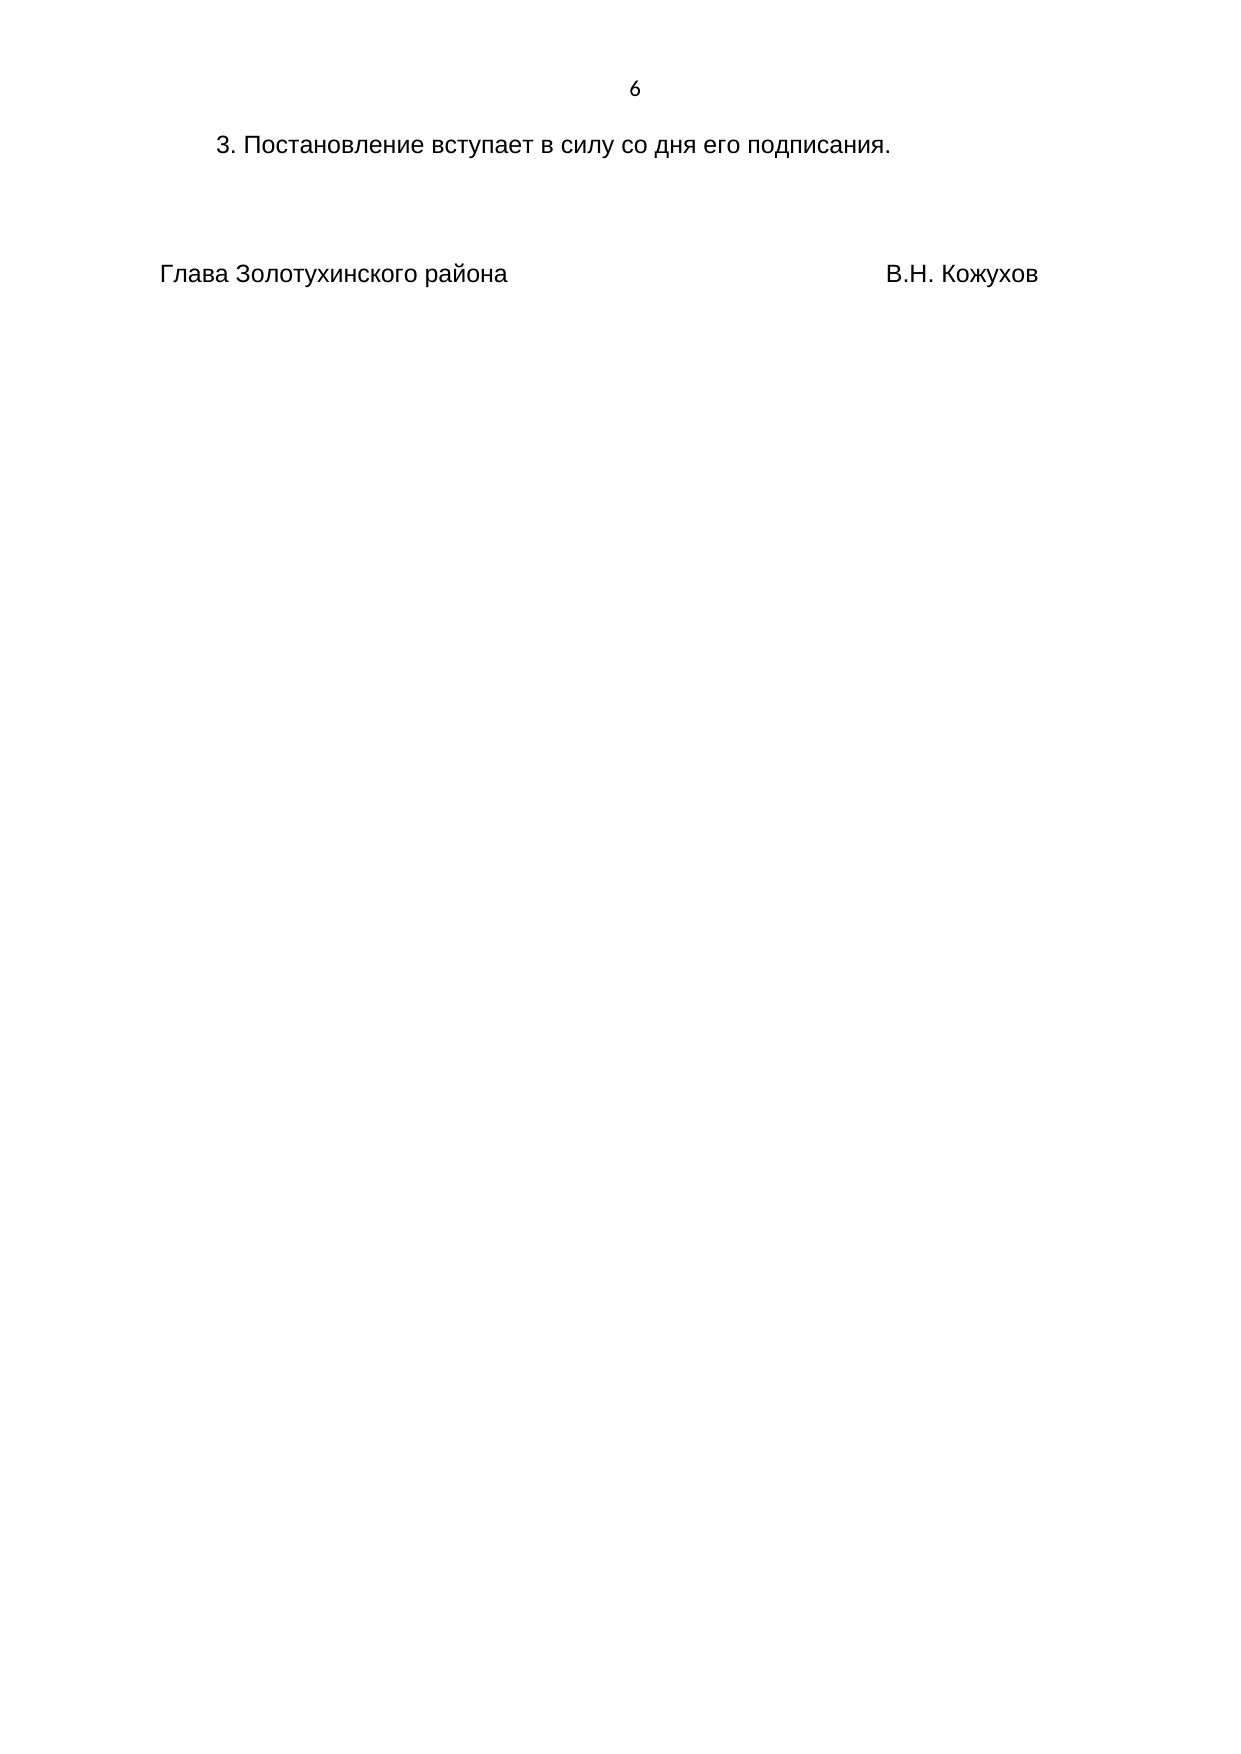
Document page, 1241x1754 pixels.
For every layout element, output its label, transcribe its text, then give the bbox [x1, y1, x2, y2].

text Глава Золотухинского района В.Н. Кожухов [159, 259, 1110, 288]
text 3. Постановление вступает в силу со дня его подписания. [159, 130, 1110, 159]
